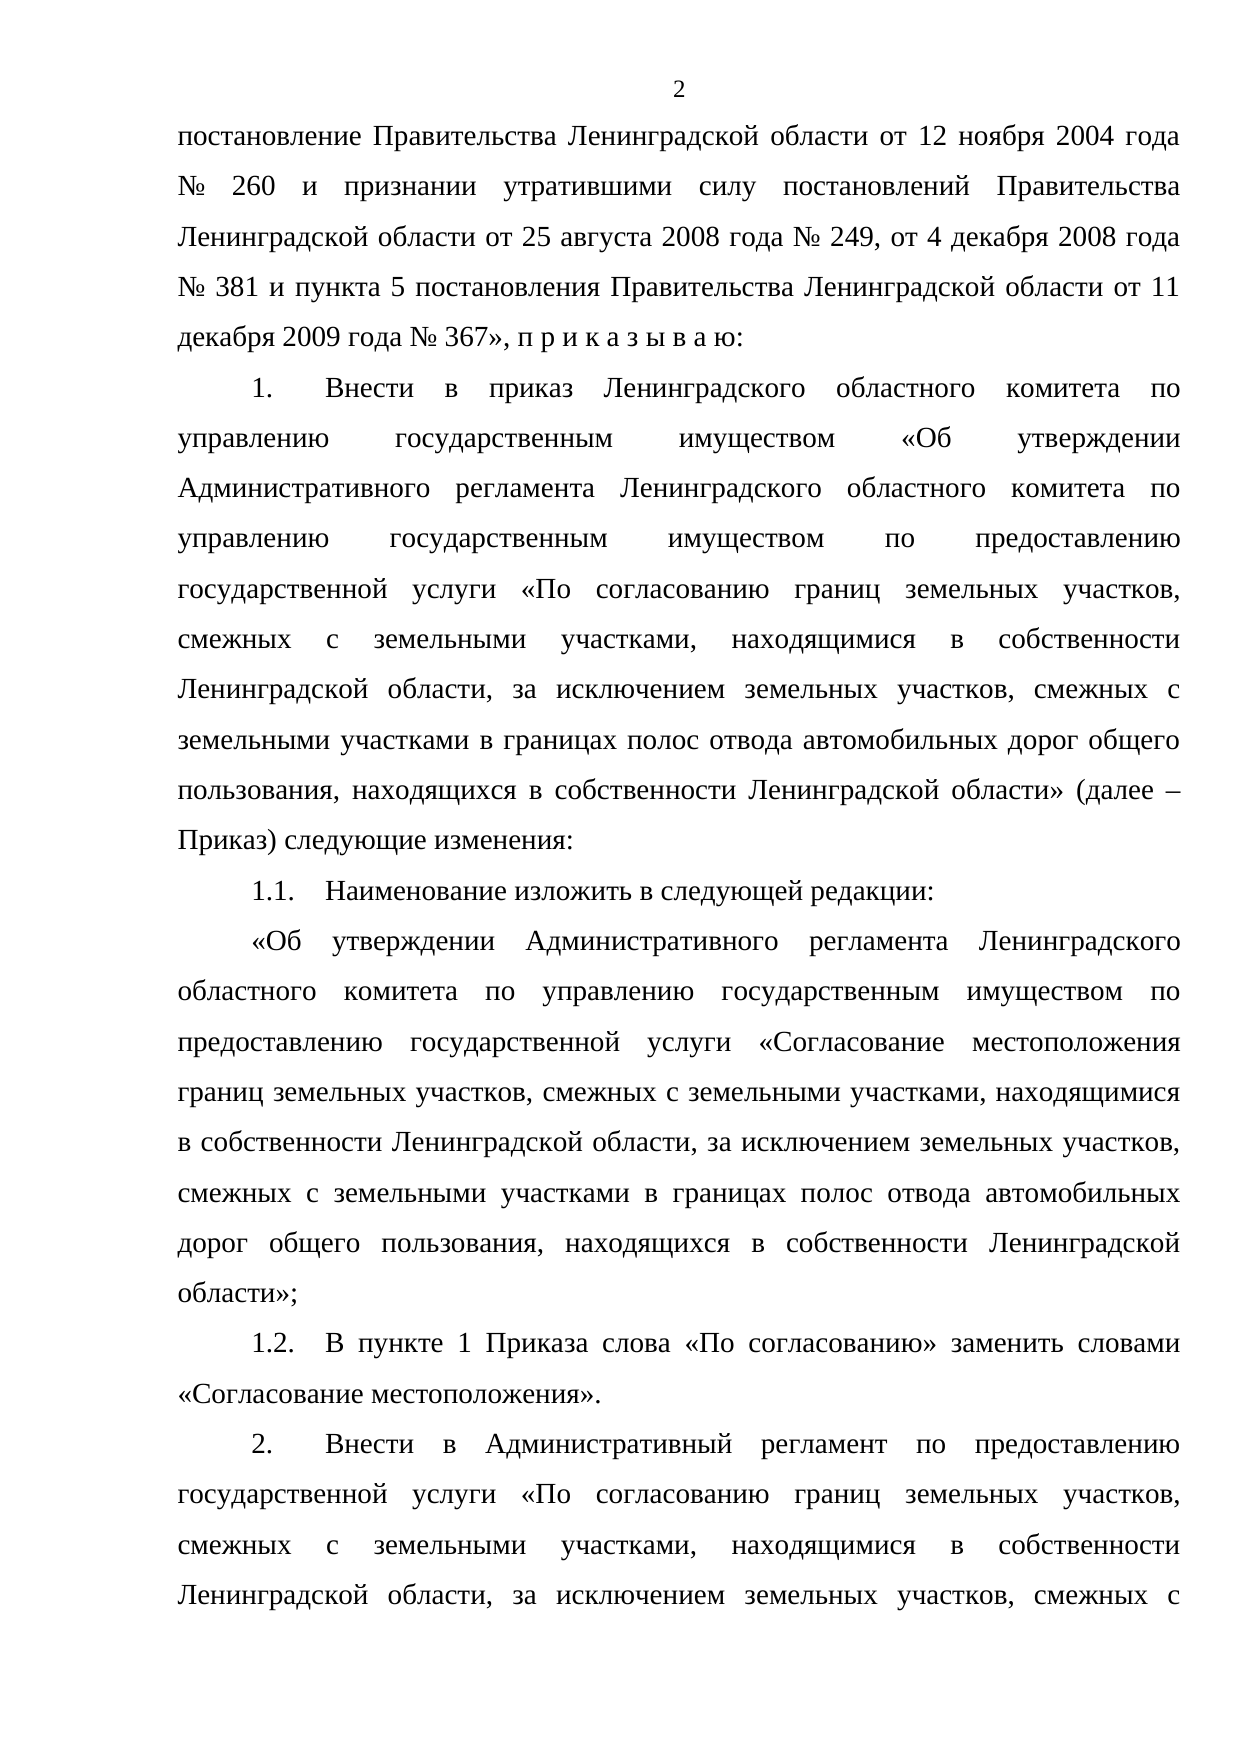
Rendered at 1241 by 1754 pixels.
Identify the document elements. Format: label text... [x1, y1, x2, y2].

list Внести в приказ Ленинградского областного комитета по управлению государственным имуществом «Об утверждении Административного регламента Ленинградского областного комитета по управлению государственным имуществом по предоставлению государственной услуги «По согласованию границ земельных участков, смежных с земельными участками, находящимися в собственности Ленинградской области, за исключением земельных участков, смежных с земельными участками в границах полос отвода автомобильных дорог общего пользования, находящихся в собственности Ленинградской области» (далее – Приказ) следующие изменения: [177, 370, 1181, 856]
list «Об утверждении Административного регламента Ленинградского областного комитета по управлению государственным имуществом по предоставлению государственной услуги «Согласование местоположения границ земельных участков, смежных с земельными участками, находящимися в собственности Ленинградской области, за исключением земельных участков, смежных с земельными участками в границах полос отвода автомобильных дорог общего пользования, находящихся в собственности Ленинградской области»; [177, 923, 1181, 1309]
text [177, 118, 1181, 353]
list Наименование изложить в следующей редакции: [177, 873, 1181, 906]
list В пункте 1 Приказа слова «По согласованию» заменить словами «Согласование местоположения». [177, 1326, 1181, 1409]
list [177, 1426, 1181, 1611]
